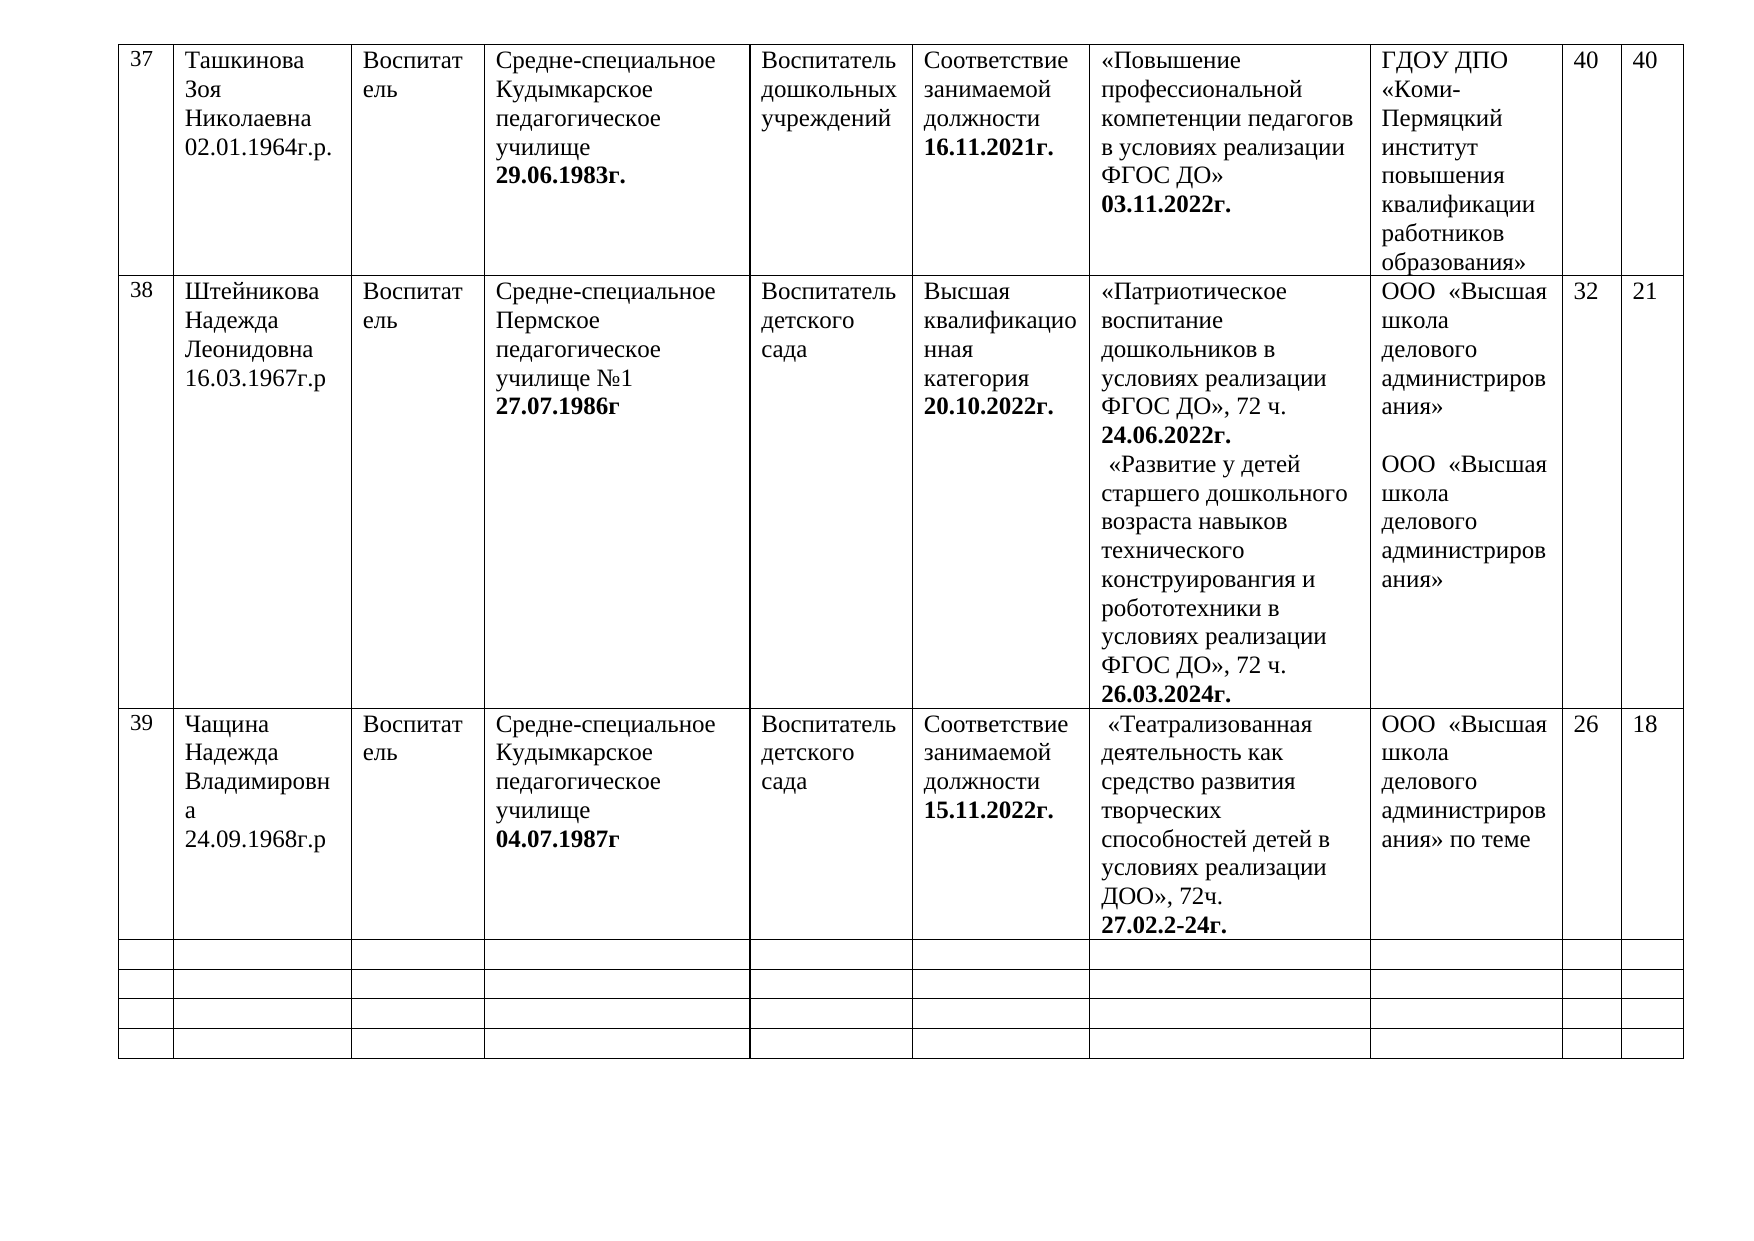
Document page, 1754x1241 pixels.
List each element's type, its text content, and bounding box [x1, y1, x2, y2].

table_cell [119, 999, 173, 1028]
table_cell [352, 1029, 484, 1058]
table_cell «Театрализованная деятельность как средство развития творческих способностей детей в условиях реализации ДОО», 72ч. 27.02.2-24г. [1090, 709, 1370, 939]
table_cell Штейникова Надежда Леонидовна 16.03.1967г.р [174, 276, 351, 708]
table_cell [485, 940, 749, 968]
table_cell [174, 999, 351, 1028]
table_cell [1371, 1029, 1562, 1058]
table_cell Ташкинова Зоя Николаевна 02.01.1964г.р. [174, 45, 351, 275]
table_cell Средне-специальное Кудымкарское педагогическое училище 04.07.1987г [485, 709, 749, 939]
table_cell [1090, 970, 1370, 998]
table_cell [913, 1029, 1089, 1058]
table_cell [751, 940, 912, 968]
table_cell [913, 940, 1089, 968]
table_cell Соответствие занимаемой должности 15.11.2022г. [913, 709, 1089, 939]
table_cell Воспитатель детского сада [751, 709, 912, 939]
table_cell [1090, 1029, 1370, 1058]
table_cell Воспитатель [352, 276, 484, 708]
table_cell 21 [1622, 276, 1683, 708]
table_cell [1563, 940, 1621, 968]
table_cell Средне-специальное Кудымкарское педагогическое училище 29.06.1983г. [485, 45, 749, 275]
table_cell [1371, 999, 1562, 1028]
table_cell 18 [1622, 709, 1683, 939]
table_cell [352, 999, 484, 1028]
table_cell ООО «Высшая школа делового администрирования» ООО «Высшая школа делового администрирования» [1371, 276, 1562, 708]
table_cell [1622, 1029, 1683, 1058]
table_cell Средне-специальное Пермское педагогическое училище №1 27.07.1986г [485, 276, 749, 708]
table_cell [1622, 999, 1683, 1028]
table_cell [913, 999, 1089, 1028]
table_cell [751, 999, 912, 1028]
table_cell [485, 1029, 749, 1058]
table_cell [751, 970, 912, 998]
table_cell Высшая квалификационная категория 20.10.2022г. [913, 276, 1089, 708]
table_cell [119, 970, 173, 998]
table_cell Воспитатель [352, 709, 484, 939]
table_cell [1090, 940, 1370, 968]
table_cell 39 [119, 709, 173, 939]
table_cell Воспитатель дошкольных учреждений [751, 45, 912, 275]
table_cell [485, 970, 749, 998]
table_cell Соответствие занимаемой должности 16.11.2021г. [913, 45, 1089, 275]
table_cell [1563, 999, 1621, 1028]
table_cell [119, 1029, 173, 1058]
table_cell 40 [1622, 45, 1683, 275]
table_cell [119, 940, 173, 968]
table_cell [751, 1029, 912, 1058]
table_cell [174, 940, 351, 968]
table_cell [1371, 940, 1562, 968]
table_cell [1090, 999, 1370, 1028]
table_cell [352, 970, 484, 998]
table_cell 26 [1563, 709, 1621, 939]
table_cell [1371, 970, 1562, 998]
table_cell [1622, 970, 1683, 998]
table_cell 38 [119, 276, 173, 708]
table_cell [174, 1029, 351, 1058]
table_cell «Повышение профессиональной компетенции педагогов в условиях реализации ФГОС ДО» 03.11.2022г. [1090, 45, 1370, 275]
table_cell 37 [119, 45, 173, 275]
table_cell [1622, 940, 1683, 968]
table_cell ГДОУ ДПО «Коми-Пермяцкий институт повышения квалификации работников образования» [1371, 45, 1562, 275]
table_cell Воспитатель детского сада [751, 276, 912, 708]
table_cell Воспитатель [352, 45, 484, 275]
table_cell «Патриотическое воспитание дошкольников в условиях реализации ФГОС ДО», 72 ч. 24.06.2022г. «Развитие у детей старшего дошкольного возраста навыков технического конструировангия и робототехники в условиях реализации ФГОС ДО», 72 ч. 26.03.2024г. [1090, 276, 1370, 708]
table_cell Чащина Надежда Владимировна 24.09.1968г.р [174, 709, 351, 939]
table_cell [174, 970, 351, 998]
table_cell 32 [1563, 276, 1621, 708]
table_cell [913, 970, 1089, 998]
table_cell [352, 940, 484, 968]
table_cell [1563, 1029, 1621, 1058]
table_cell ООО «Высшая школа делового администрирования» по теме [1371, 709, 1562, 939]
table_cell 40 [1563, 45, 1621, 275]
table_cell [1563, 970, 1621, 998]
table_cell [485, 999, 749, 1028]
